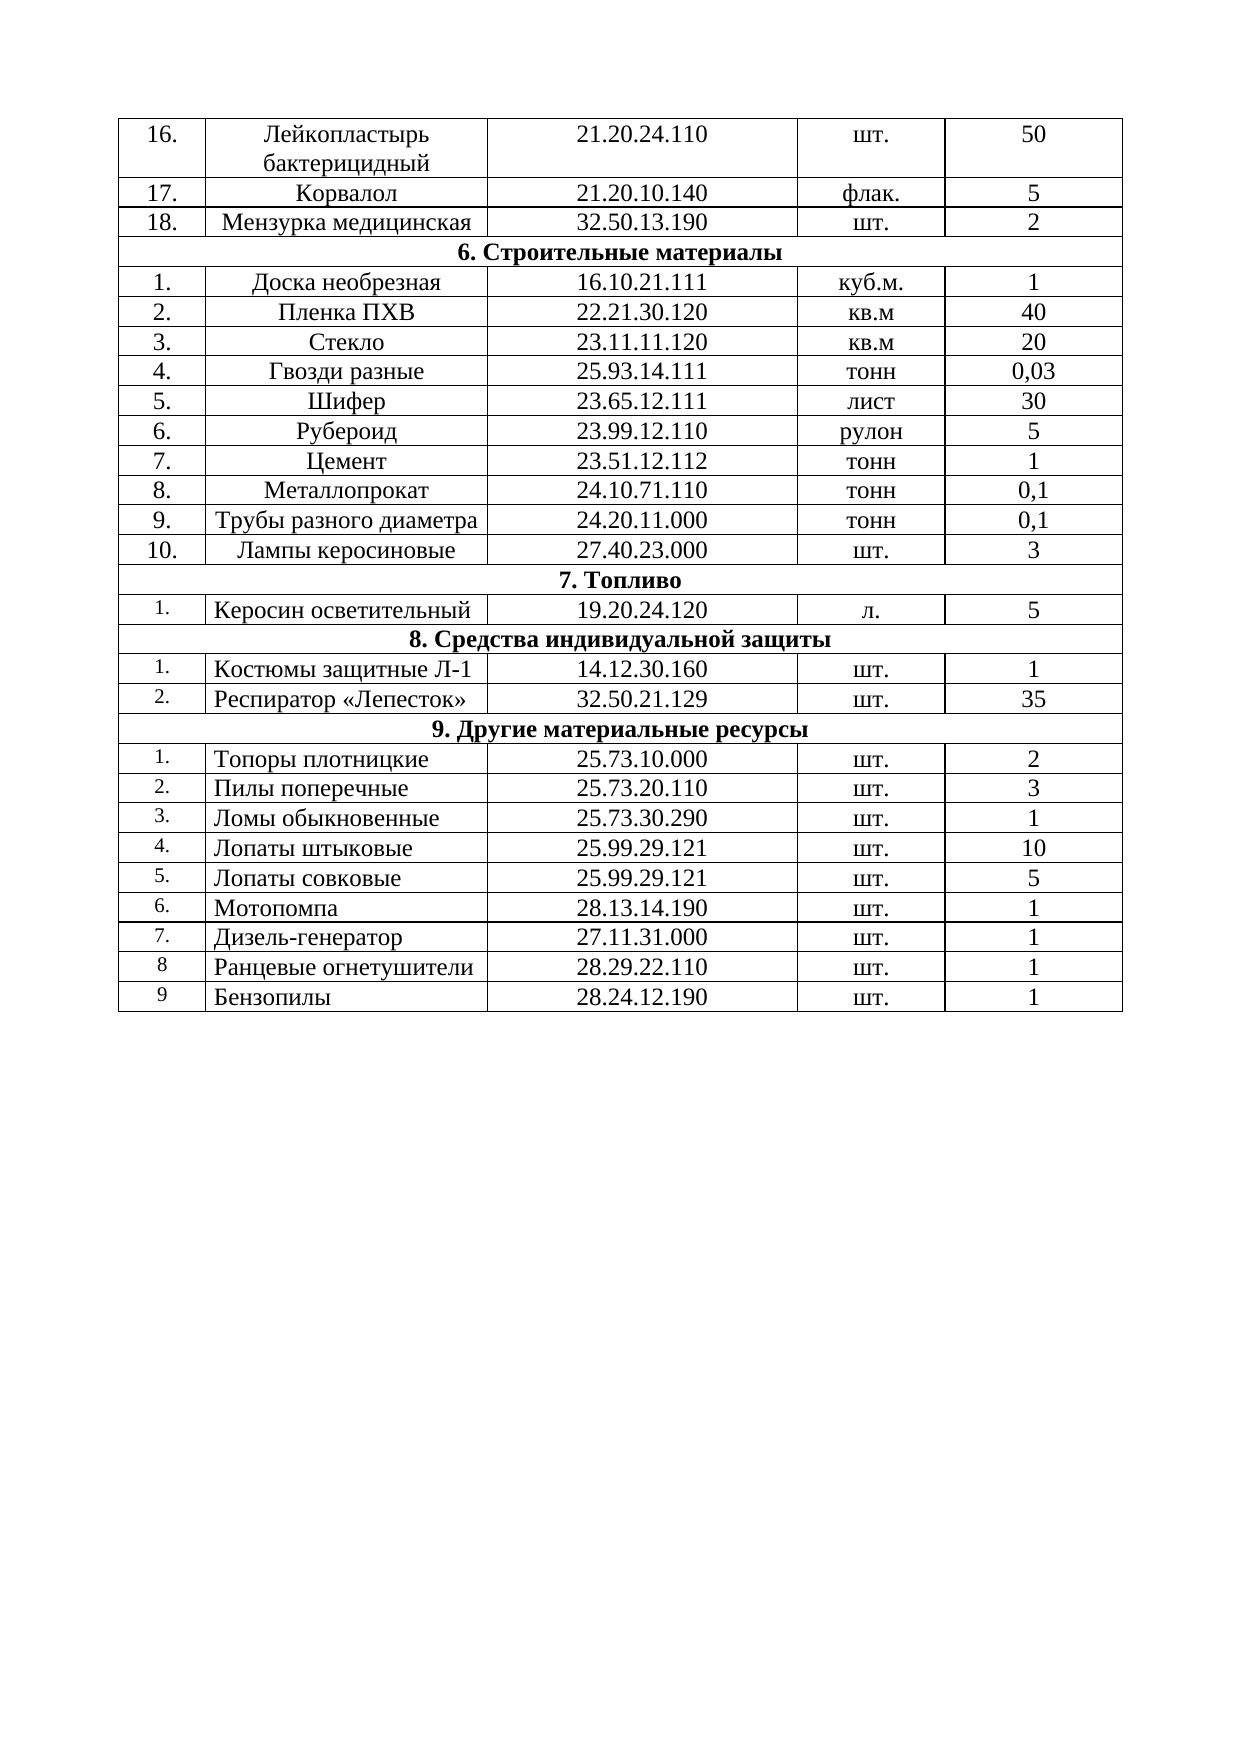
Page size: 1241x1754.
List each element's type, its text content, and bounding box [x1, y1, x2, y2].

table_cell 25.73.10.000 [488, 744, 797, 772]
table_cell 0,1 [946, 505, 1122, 534]
table_cell 28.29.22.110 [488, 952, 797, 981]
table_cell шт. [798, 863, 944, 892]
table_cell 1 [946, 803, 1122, 832]
table_cell шт. [798, 982, 944, 1011]
table_cell Лампы керосиновые [206, 535, 487, 564]
table_cell 27.40.23.000 [488, 535, 797, 564]
table_cell Ранцевые огнетушители [206, 952, 487, 981]
table_cell тонн [798, 356, 944, 385]
table_cell шт. [798, 923, 944, 951]
table_cell 8 [119, 952, 205, 981]
table_cell 9 [119, 982, 205, 1011]
table_cell шт. [798, 774, 944, 802]
table_cell Стекло [206, 327, 487, 355]
table_cell шт. [798, 803, 944, 832]
table_cell 3 [946, 774, 1122, 802]
table_cell шт. [798, 893, 944, 921]
table_cell шт. [798, 535, 944, 564]
table_cell 5 [946, 178, 1122, 206]
table_cell л. [798, 595, 944, 623]
table_cell 35 [946, 684, 1122, 713]
table_cell тонн [798, 476, 944, 504]
table_cell Бензопилы [206, 982, 487, 1011]
table_cell 1. [119, 595, 205, 623]
table_cell Гвозди разные [206, 356, 487, 385]
table_cell шт. [798, 208, 944, 236]
table_cell 1. [119, 744, 205, 772]
table_cell 1 [946, 982, 1122, 1011]
table_cell 24.20.11.000 [488, 505, 797, 534]
table_cell Доска необрезная [206, 267, 487, 296]
table_cell Рубероид [206, 416, 487, 445]
table_cell 1 [946, 654, 1122, 683]
table_cell 20 [946, 327, 1122, 355]
table_cell Дизель-генератор [206, 923, 487, 951]
table_cell 3. [119, 327, 205, 355]
table_cell 28.24.12.190 [488, 982, 797, 1011]
table_cell шт. [798, 654, 944, 683]
table_cell Лопаты штыковые [206, 833, 487, 862]
table_cell 5 [946, 416, 1122, 445]
table_cell тонн [798, 446, 944, 474]
table_cell 1 [946, 952, 1122, 981]
table_cell 21.20.10.140 [488, 178, 797, 206]
table_cell 6. [119, 893, 205, 921]
table_cell 2. [119, 774, 205, 802]
table_cell Шифер [206, 386, 487, 415]
table_cell 2. [119, 684, 205, 713]
table_cell Цемент [206, 446, 487, 474]
table_cell 3 [946, 535, 1122, 564]
table_cell 4. [119, 833, 205, 862]
table_cell Мензурка медицинская [206, 208, 487, 236]
table_cell 40 [946, 297, 1122, 326]
table_cell Респиратор «Лепесток» [206, 684, 487, 713]
table_cell 0,1 [946, 476, 1122, 504]
table_cell 5. [119, 863, 205, 892]
table_cell Пилы поперечные [206, 774, 487, 802]
table_cell 1. [119, 267, 205, 296]
table_cell шт. [798, 119, 944, 177]
table_cell 2 [946, 744, 1122, 772]
table_cell 32.50.13.190 [488, 208, 797, 236]
table_cell 1 [946, 893, 1122, 921]
table_cell Корвалол [206, 178, 487, 206]
table_cell Лейкопластырь бактерицидный [206, 119, 487, 177]
table_cell 27.11.31.000 [488, 923, 797, 951]
table_cell 22.21.30.120 [488, 297, 797, 326]
table_cell Пленка ПХВ [206, 297, 487, 326]
table_cell 0,03 [946, 356, 1122, 385]
table_cell шт. [798, 684, 944, 713]
table_cell 10 [946, 833, 1122, 862]
table_cell 25.99.29.121 [488, 863, 797, 892]
table_cell 25.73.30.290 [488, 803, 797, 832]
table_cell шт. [798, 952, 944, 981]
table_cell 7. Топливо [119, 565, 1122, 594]
table_cell 23.11.11.120 [488, 327, 797, 355]
table_cell 2. [119, 297, 205, 326]
table_cell 19.20.24.120 [488, 595, 797, 623]
table_cell 16.10.21.111 [488, 267, 797, 296]
table_cell 8. [119, 476, 205, 504]
table_cell 32.50.21.129 [488, 684, 797, 713]
table_cell 1 [946, 923, 1122, 951]
table_cell Лопаты совковые [206, 863, 487, 892]
table_cell кв.м [798, 297, 944, 326]
table_cell 21.20.24.110 [488, 119, 797, 177]
table_cell 28.13.14.190 [488, 893, 797, 921]
table_cell куб.м. [798, 267, 944, 296]
table_cell 25.99.29.121 [488, 833, 797, 862]
table_cell шт. [798, 744, 944, 772]
table_cell 6. Строительные материалы [119, 237, 1122, 266]
table_cell Трубы разного диаметра [206, 505, 487, 534]
table_cell 5. [119, 386, 205, 415]
table_cell 23.99.12.110 [488, 416, 797, 445]
table_cell 50 [946, 119, 1122, 177]
table_cell 1. [119, 654, 205, 683]
table_cell 1 [946, 267, 1122, 296]
table_cell 25.73.20.110 [488, 774, 797, 802]
table_cell 23.51.12.112 [488, 446, 797, 474]
table_cell 5 [946, 595, 1122, 623]
table_cell 3. [119, 803, 205, 832]
table_cell 24.10.71.110 [488, 476, 797, 504]
table_cell кв.м [798, 327, 944, 355]
table_cell 4. [119, 356, 205, 385]
table_cell 25.93.14.111 [488, 356, 797, 385]
table_cell 16. [119, 119, 205, 177]
table_cell 17. [119, 178, 205, 206]
table_cell Мотопомпа [206, 893, 487, 921]
table_cell 5 [946, 863, 1122, 892]
table_cell рулон [798, 416, 944, 445]
table_cell Ломы обыкновенные [206, 803, 487, 832]
table_cell шт. [798, 833, 944, 862]
table_cell 18. [119, 208, 205, 236]
table_cell 7. [119, 923, 205, 951]
table_cell 1 [946, 446, 1122, 474]
table_cell 8. Средства индивидуальной защиты [119, 625, 1122, 653]
table_cell 30 [946, 386, 1122, 415]
table_cell Костюмы защитные Л-1 [206, 654, 487, 683]
table_cell 9. Другие материальные ресурсы [119, 714, 1122, 743]
table_cell 2 [946, 208, 1122, 236]
table_cell 7. [119, 446, 205, 474]
table_cell Керосин осветительный [206, 595, 487, 623]
table_cell тонн [798, 505, 944, 534]
table_cell 14.12.30.160 [488, 654, 797, 683]
table_cell Металлопрокат [206, 476, 487, 504]
table_cell Топоры плотницкие [206, 744, 487, 772]
table_cell 23.65.12.111 [488, 386, 797, 415]
table_cell 10. [119, 535, 205, 564]
table_cell флак. [798, 178, 944, 206]
table_cell 9. [119, 505, 205, 534]
table_cell 6. [119, 416, 205, 445]
table_cell лист [798, 386, 944, 415]
